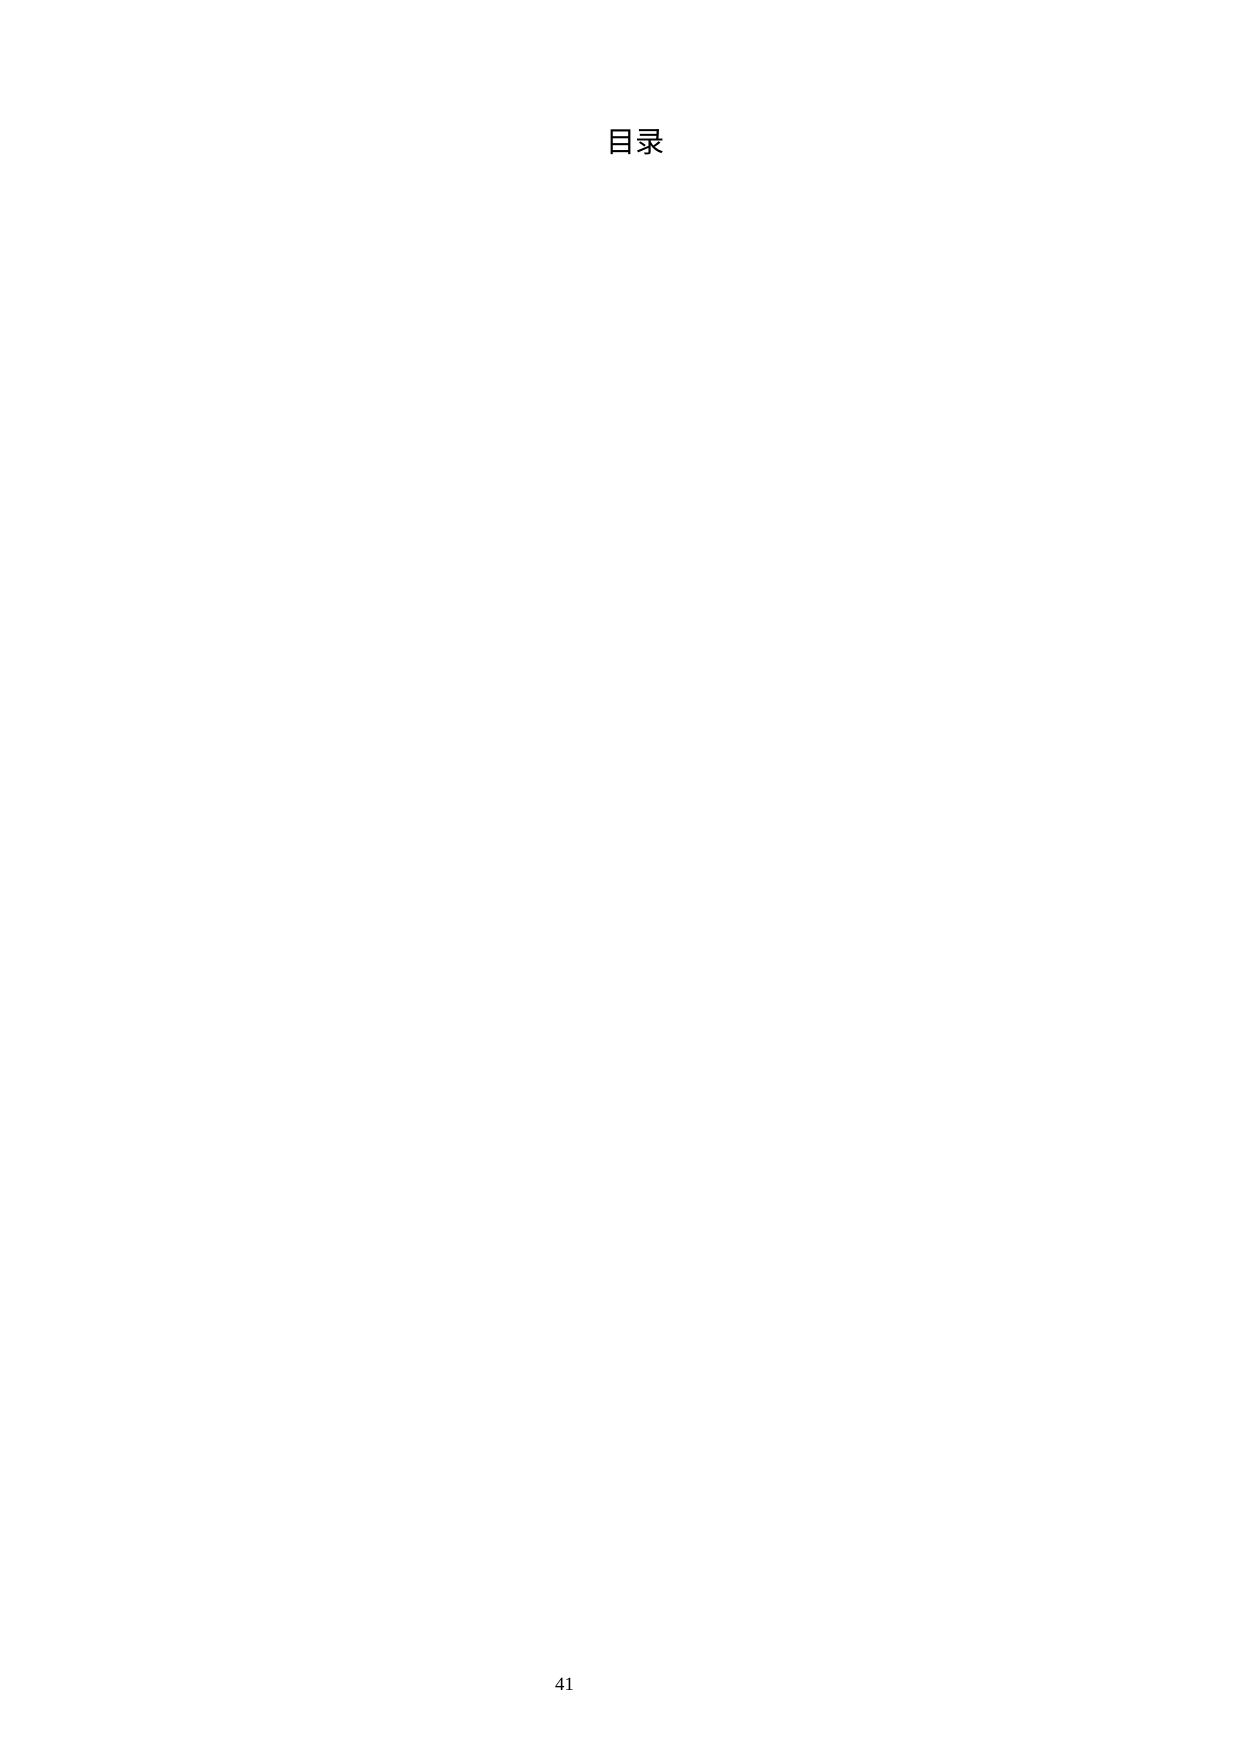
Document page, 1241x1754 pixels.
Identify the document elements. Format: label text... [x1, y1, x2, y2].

text 目录 [148, 118, 1122, 160]
